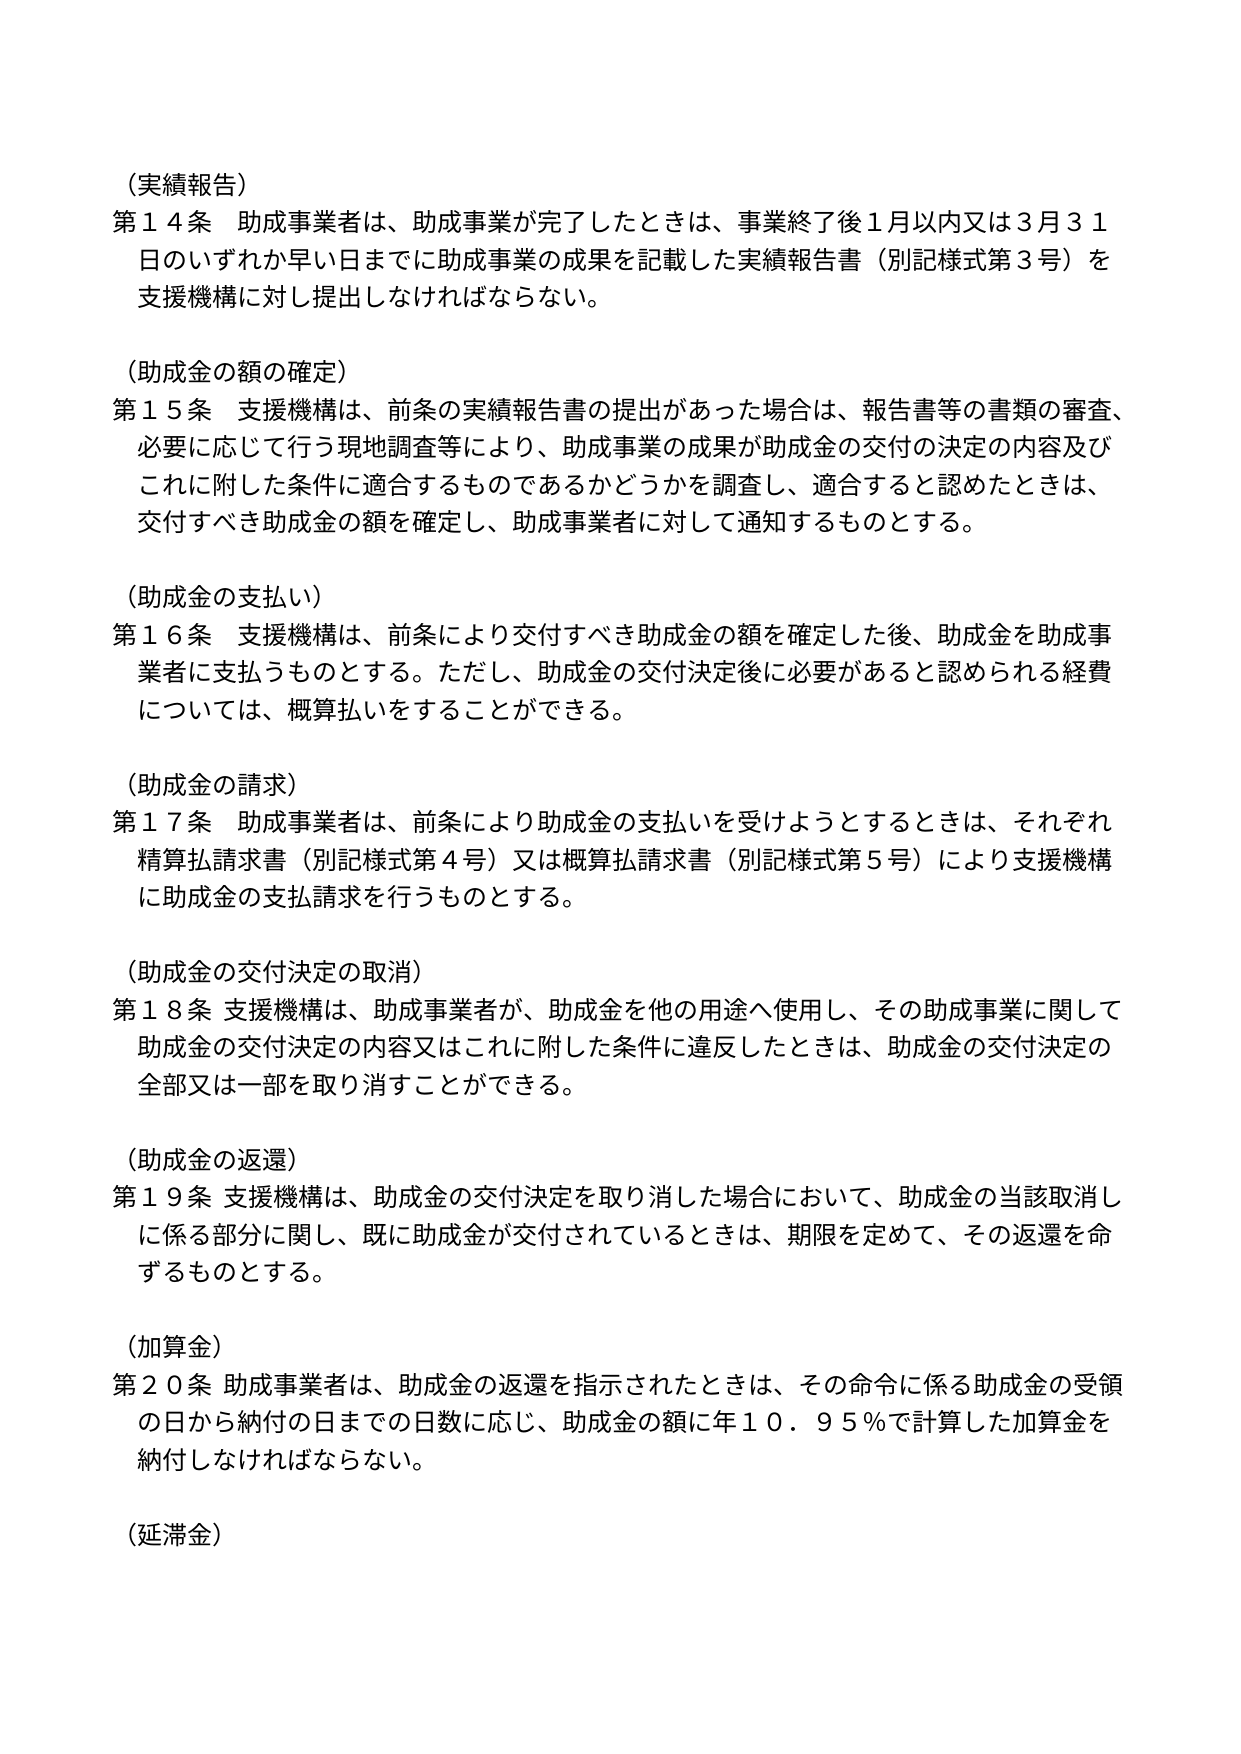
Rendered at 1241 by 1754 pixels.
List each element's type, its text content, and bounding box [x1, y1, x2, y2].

text （延滞金） [112, 1514, 1128, 1552]
text 第１５条 支援機構は、前条の実績報告書の提出があった場合は、報告書等の書類の審査、必要に応じて行う現地調査等により、助成事業の成果が助成金の交付の決定の内容及びこれに附した条件に適合するものであるかどうかを調査し、適合すると認めたときは、交付すべき助成金の額を確定し、助成事業者に対して通知するものとする。 [112, 389, 1128, 539]
text 第１７条 助成事業者は、前条により助成金の支払いを受けようとするときは、それぞれ精算払請求書（別記様式第４号）又は概算払請求書（別記様式第５号）により支援機構に助成金の支払請求を行うものとする。 [112, 802, 1128, 914]
text 第２０条 助成事業者は、助成金の返還を指示されたときは、その命令に係る助成金の受領の日から納付の日までの日数に応じ、助成金の額に年１０．９５％で計算した加算金を納付しなければならない。 [112, 1364, 1128, 1477]
text 第１６条 支援機構は、前条により交付すべき助成金の額を確定した後、助成金を助成事業者に支払うものとする。ただし、助成金の交付決定後に必要があると認められる経費については、概算払いをすることができる。 [112, 614, 1128, 727]
text （助成金の返還） [112, 1139, 1128, 1177]
text （助成金の額の確定） [112, 352, 1128, 389]
text 第１９条 支援機構は、助成金の交付決定を取り消した場合において、助成金の当該取消しに係る部分に関し、既に助成金が交付されているときは、期限を定めて、その返還を命ずるものとする。 [112, 1177, 1128, 1289]
text （助成金の交付決定の取消） [112, 952, 1128, 989]
text （実績報告） [112, 164, 1128, 202]
text （助成金の請求） [112, 764, 1128, 802]
text 第１８条 支援機構は、助成事業者が、助成金を他の用途へ使用し、その助成事業に関して助成金の交付決定の内容又はこれに附した条件に違反したときは、助成金の交付決定の全部又は一部を取り消すことができる。 [112, 989, 1128, 1102]
text 第１４条 助成事業者は、助成事業が完了したときは、事業終了後１月以内又は３月３１日のいずれか早い日までに助成事業の成果を記載した実績報告書（別記様式第３号）を支援機構に対し提出しなければならない。 [112, 202, 1128, 314]
text （加算金） [112, 1327, 1128, 1364]
text （助成金の支払い） [112, 577, 1128, 614]
